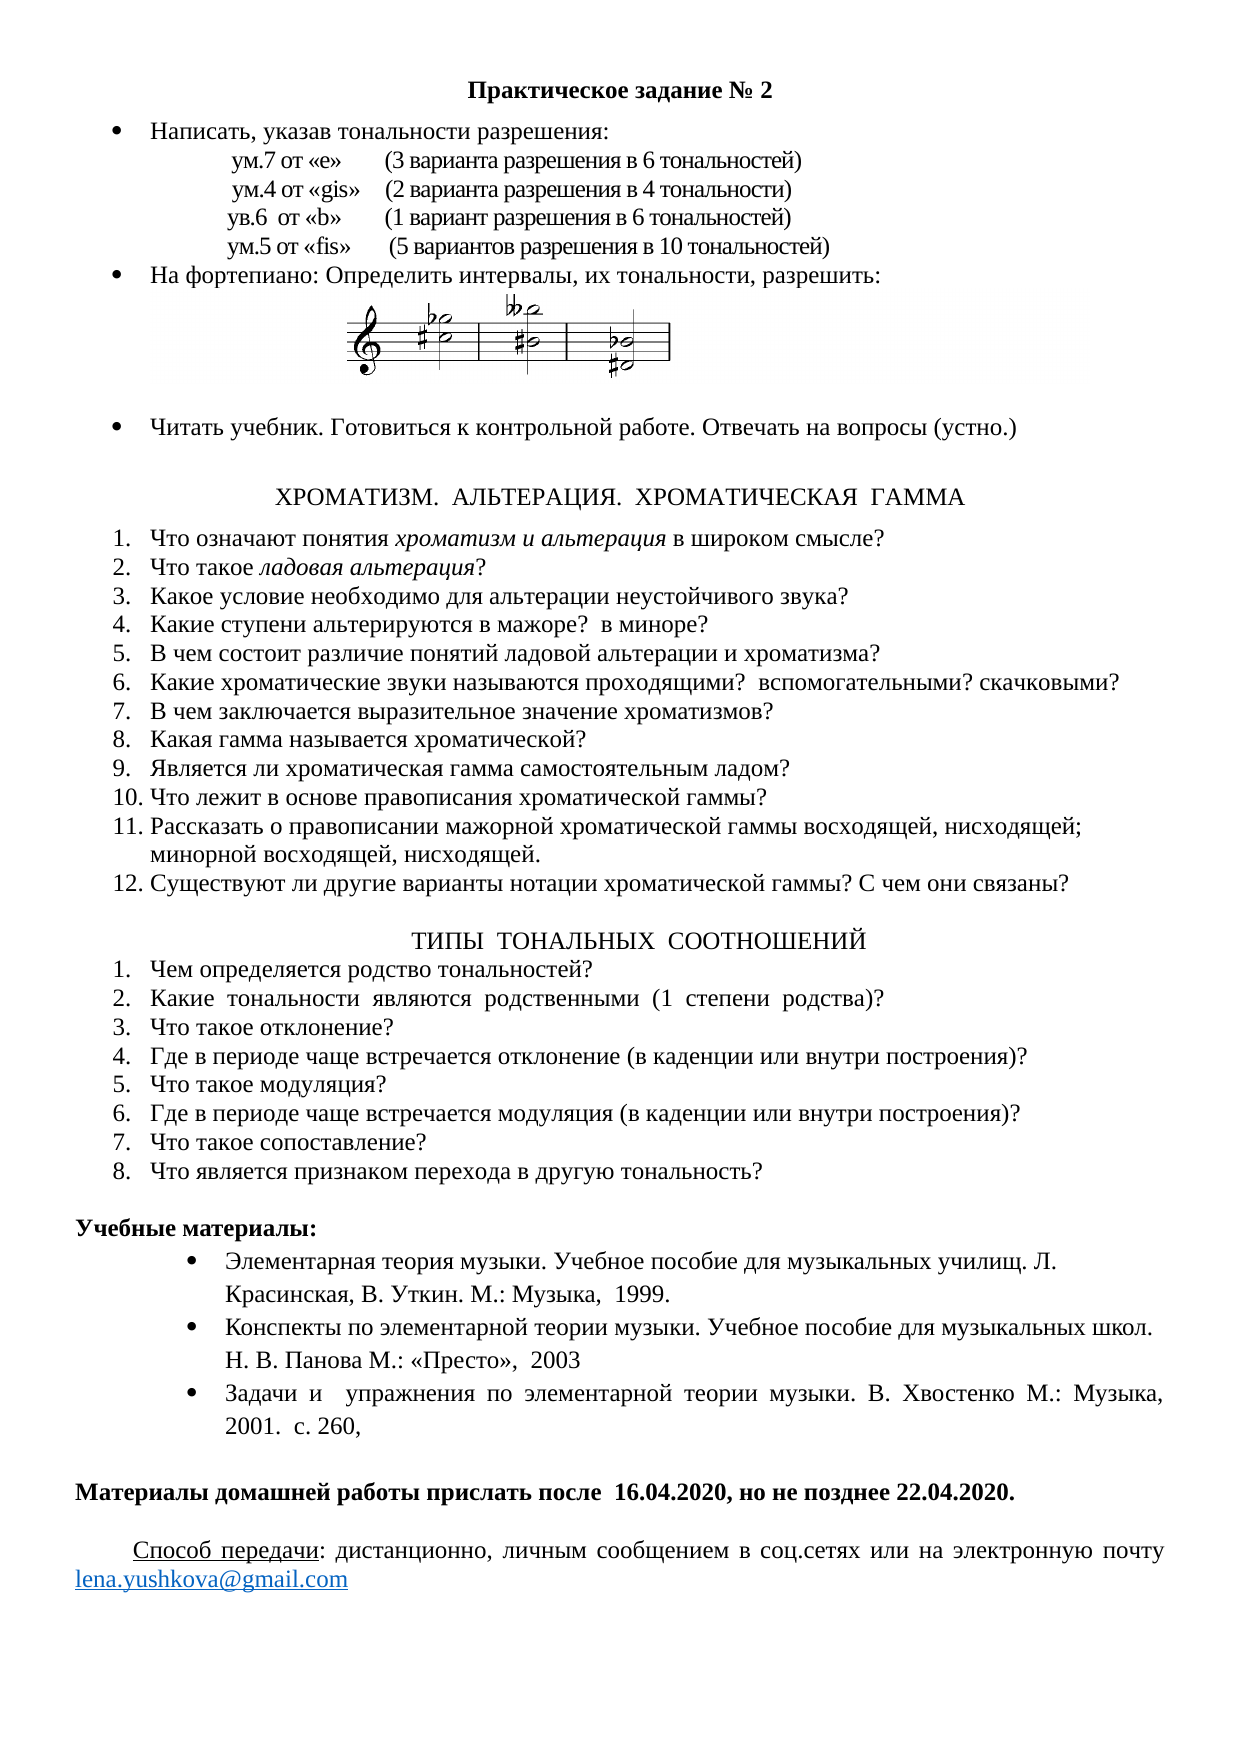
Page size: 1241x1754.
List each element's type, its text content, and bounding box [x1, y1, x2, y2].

list Что такое модуляция? [112, 1069, 1165, 1098]
list Что является признаком перехода в другую тональность? [112, 1156, 1165, 1184]
list Рассказать о правописании мажорной хроматической гаммы восходящей, нисходящей; минорной восходящей, нисходящей. [112, 811, 1165, 868]
list Где в периоде чаще встречается отклонение (в каденции или внутри построения)? [112, 1041, 1165, 1069]
list Является ли хроматическая гамма самостоятельным ладом? [112, 753, 1165, 782]
list Чем определяется родство тональностей? [112, 954, 1165, 983]
list Что такое сопоставление? [112, 1127, 1165, 1156]
list Написать, указав тональности разрешения: [112, 116, 1165, 145]
list Что лежит в основе правописания хроматической гаммы? [112, 782, 1165, 811]
subtitle Элементарная теория музыки. Учебное пособие для музыкальных училищ. Л. Красинская, В. Уткин. М.: Музыка, 1999. [187, 1246, 1165, 1308]
list В чем заключается выразительное значение хроматизмов? [112, 696, 1165, 724]
subtitle Учебные материалы: [75, 1213, 1165, 1242]
list Какие ступени альтерируются в мажоре? в миноре? [112, 609, 1165, 638]
list На фортепиано: Определить интервалы, их тональности, разрешить: [112, 260, 1165, 289]
list Какое условие необходимо для альтерации неустойчивого звука? [112, 581, 1165, 609]
list Существуют ли другие варианты нотации хроматической гаммы? С чем они связаны? [112, 868, 1165, 897]
list Какая гамма называется хроматической? [112, 724, 1165, 753]
subtitle Конспекты по элементарной теории музыки. Учебное пособие для музыкальных школ. Н. В. Панова М.: «Престо», 2003 [187, 1312, 1165, 1374]
list Что означают понятия хроматизм и альтерация в широком смысле? [112, 523, 1165, 552]
text ув.6 от «b» (1 вариант разрешения в 6 тональностей) [75, 202, 1165, 231]
text ум.4 от «gis» (2 варианта разрешения в 4 тональности) [75, 174, 1165, 202]
text ум.7 от «е» (3 варианта разрешения в 6 тональностей) [75, 145, 1165, 174]
list Какие тональности являются родственными (1 степени родства)? [112, 983, 1165, 1012]
text ум.5 от «fis» (5 вариантов разрешения в 10 тональностей) [75, 231, 1165, 260]
list В чем состоит различие понятий ладовой альтерации и хроматизма? [112, 638, 1165, 667]
list Что такое ладовая альтерация? [112, 552, 1165, 581]
list Какие хроматические звуки называются проходящими? вспомогательными? скачковыми? [112, 667, 1165, 696]
title Способ передачи: дистанционно, личным сообщением в соц.сетях или на электронную почту lena.yushkova@gmail.com [75, 1535, 1165, 1592]
title Практическое задание № 2 [75, 75, 1165, 104]
list Читать учебник. Готовиться к контрольной работе. Отвечать на вопросы (устно.) [112, 412, 1165, 441]
subtitle Задачи и упражнения по элементарной теории музыки. В. Хвостенко М.: Музыка, 2001. с. 260, [187, 1378, 1165, 1440]
list Что такое отклонение? [112, 1012, 1165, 1041]
picture [149, 288, 1091, 384]
list Где в периоде чаще встречается модуляция (в каденции или внутри построения)? [112, 1098, 1165, 1127]
title Материалы домашней работы прислать после 16.04.2020, но не позднее 22.04.2020. [75, 1477, 1165, 1506]
text ХРОМАТИЗМ. АЛЬТЕРАЦИЯ. ХРОМАТИЧЕСКАЯ ГАММА [75, 482, 1165, 511]
text ТИПЫ ТОНАЛЬНЫХ СООТНОШЕНИЙ [112, 926, 1165, 954]
